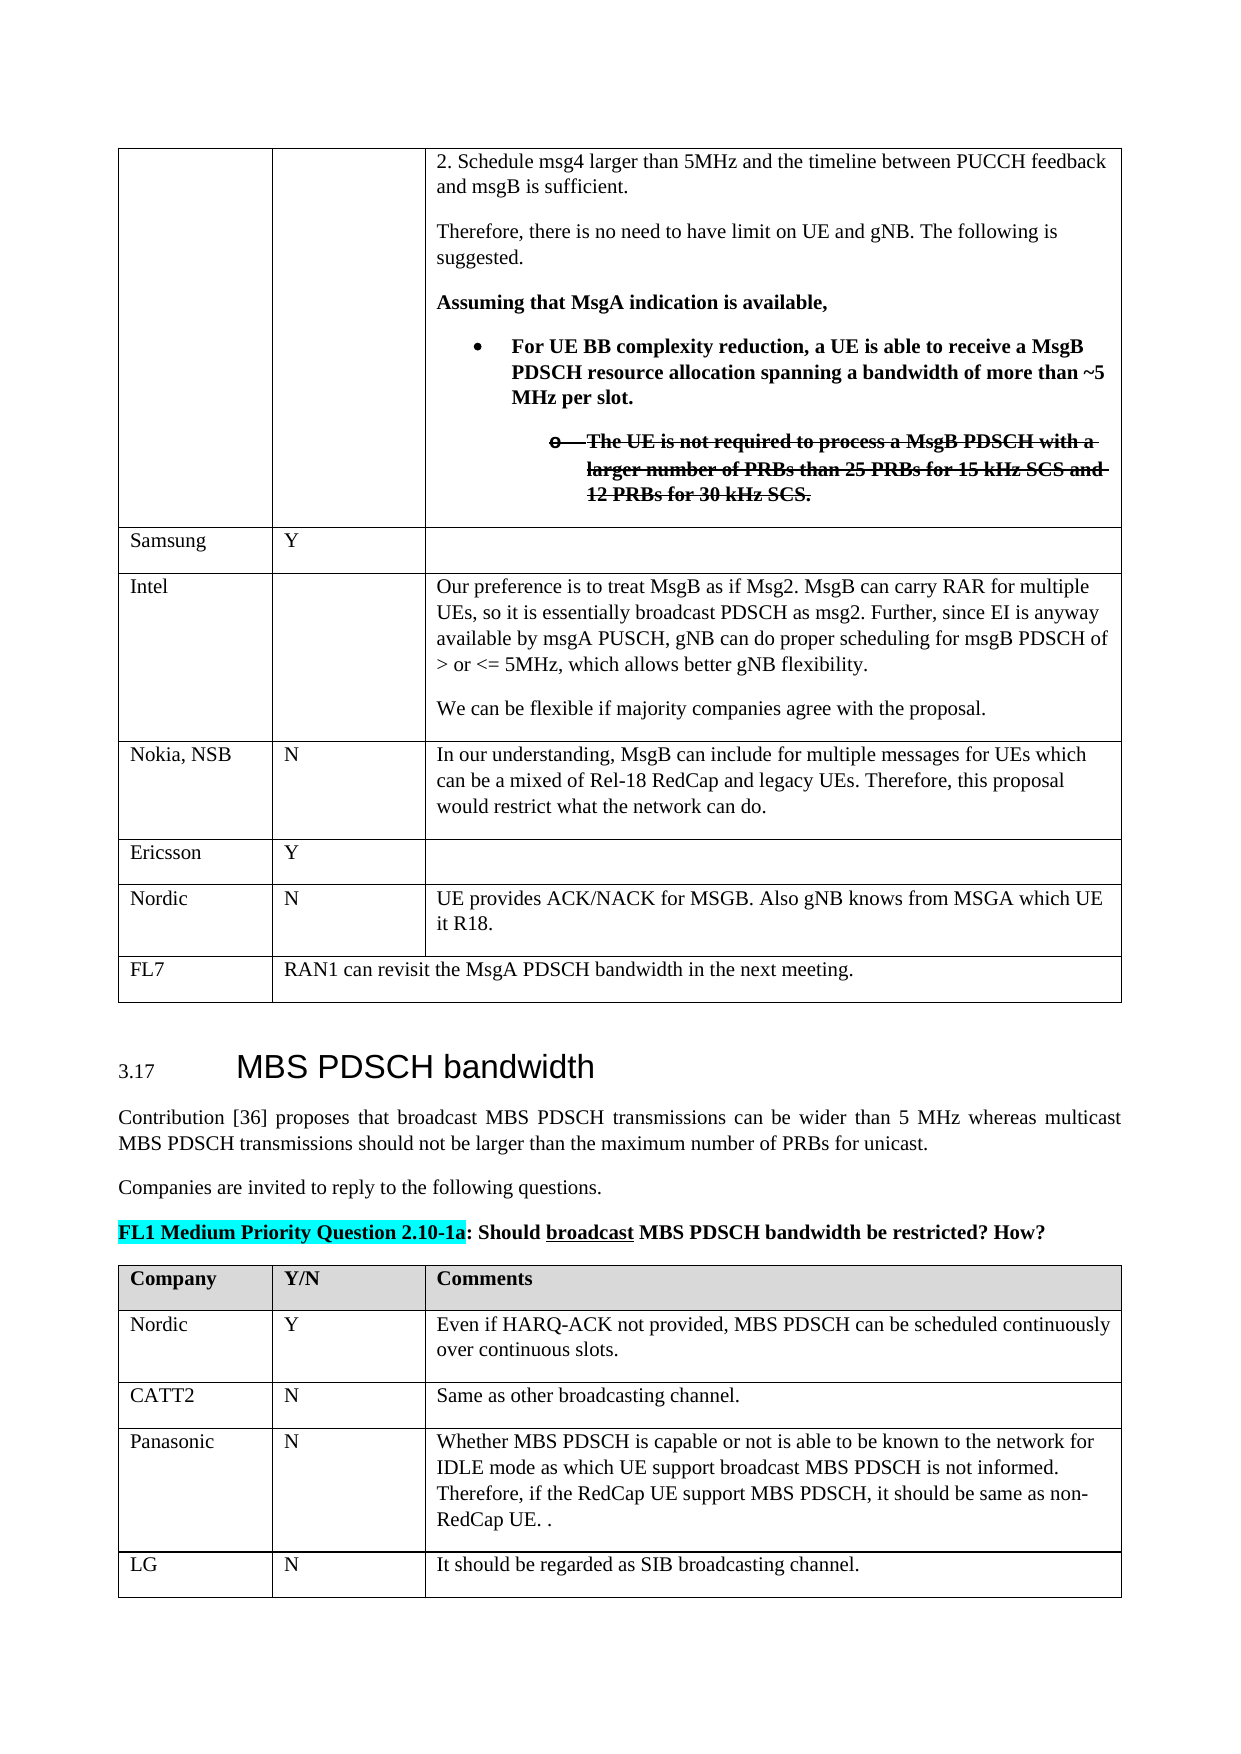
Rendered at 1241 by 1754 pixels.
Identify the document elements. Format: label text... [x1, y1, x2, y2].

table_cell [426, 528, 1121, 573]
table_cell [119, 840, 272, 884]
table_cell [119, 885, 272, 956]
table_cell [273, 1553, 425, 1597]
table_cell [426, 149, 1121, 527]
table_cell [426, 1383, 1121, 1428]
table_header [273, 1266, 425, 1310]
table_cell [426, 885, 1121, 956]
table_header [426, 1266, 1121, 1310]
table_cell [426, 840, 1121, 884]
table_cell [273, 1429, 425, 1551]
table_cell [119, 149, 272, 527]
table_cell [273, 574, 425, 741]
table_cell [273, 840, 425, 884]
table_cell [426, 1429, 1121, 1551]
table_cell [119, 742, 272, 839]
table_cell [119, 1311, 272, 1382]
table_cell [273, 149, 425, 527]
text Companies are invited to reply to the following questions. [118, 1175, 1122, 1199]
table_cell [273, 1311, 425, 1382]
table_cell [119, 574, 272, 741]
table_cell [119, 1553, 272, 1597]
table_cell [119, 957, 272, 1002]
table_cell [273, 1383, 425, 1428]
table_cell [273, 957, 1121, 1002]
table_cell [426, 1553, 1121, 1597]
text Contribution [36] proposes that broadcast MBS PDSCH transmissions can be wider than 5 MHz whereas multicast MBS PDSCH transmissions should not be larger than the maximum number of PRBs for unicast. [118, 1105, 1122, 1155]
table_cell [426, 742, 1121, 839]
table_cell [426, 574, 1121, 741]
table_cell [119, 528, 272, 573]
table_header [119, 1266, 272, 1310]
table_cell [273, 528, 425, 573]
list MBS PDSCH bandwidth [118, 1047, 1122, 1086]
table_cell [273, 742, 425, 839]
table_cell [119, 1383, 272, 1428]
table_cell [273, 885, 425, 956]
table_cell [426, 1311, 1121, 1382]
text FL1 Medium Priority Question 2.10-1a: Should broadcast MBS PDSCH bandwidth be restricted? How? [466, 1220, 1122, 1244]
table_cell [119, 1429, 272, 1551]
